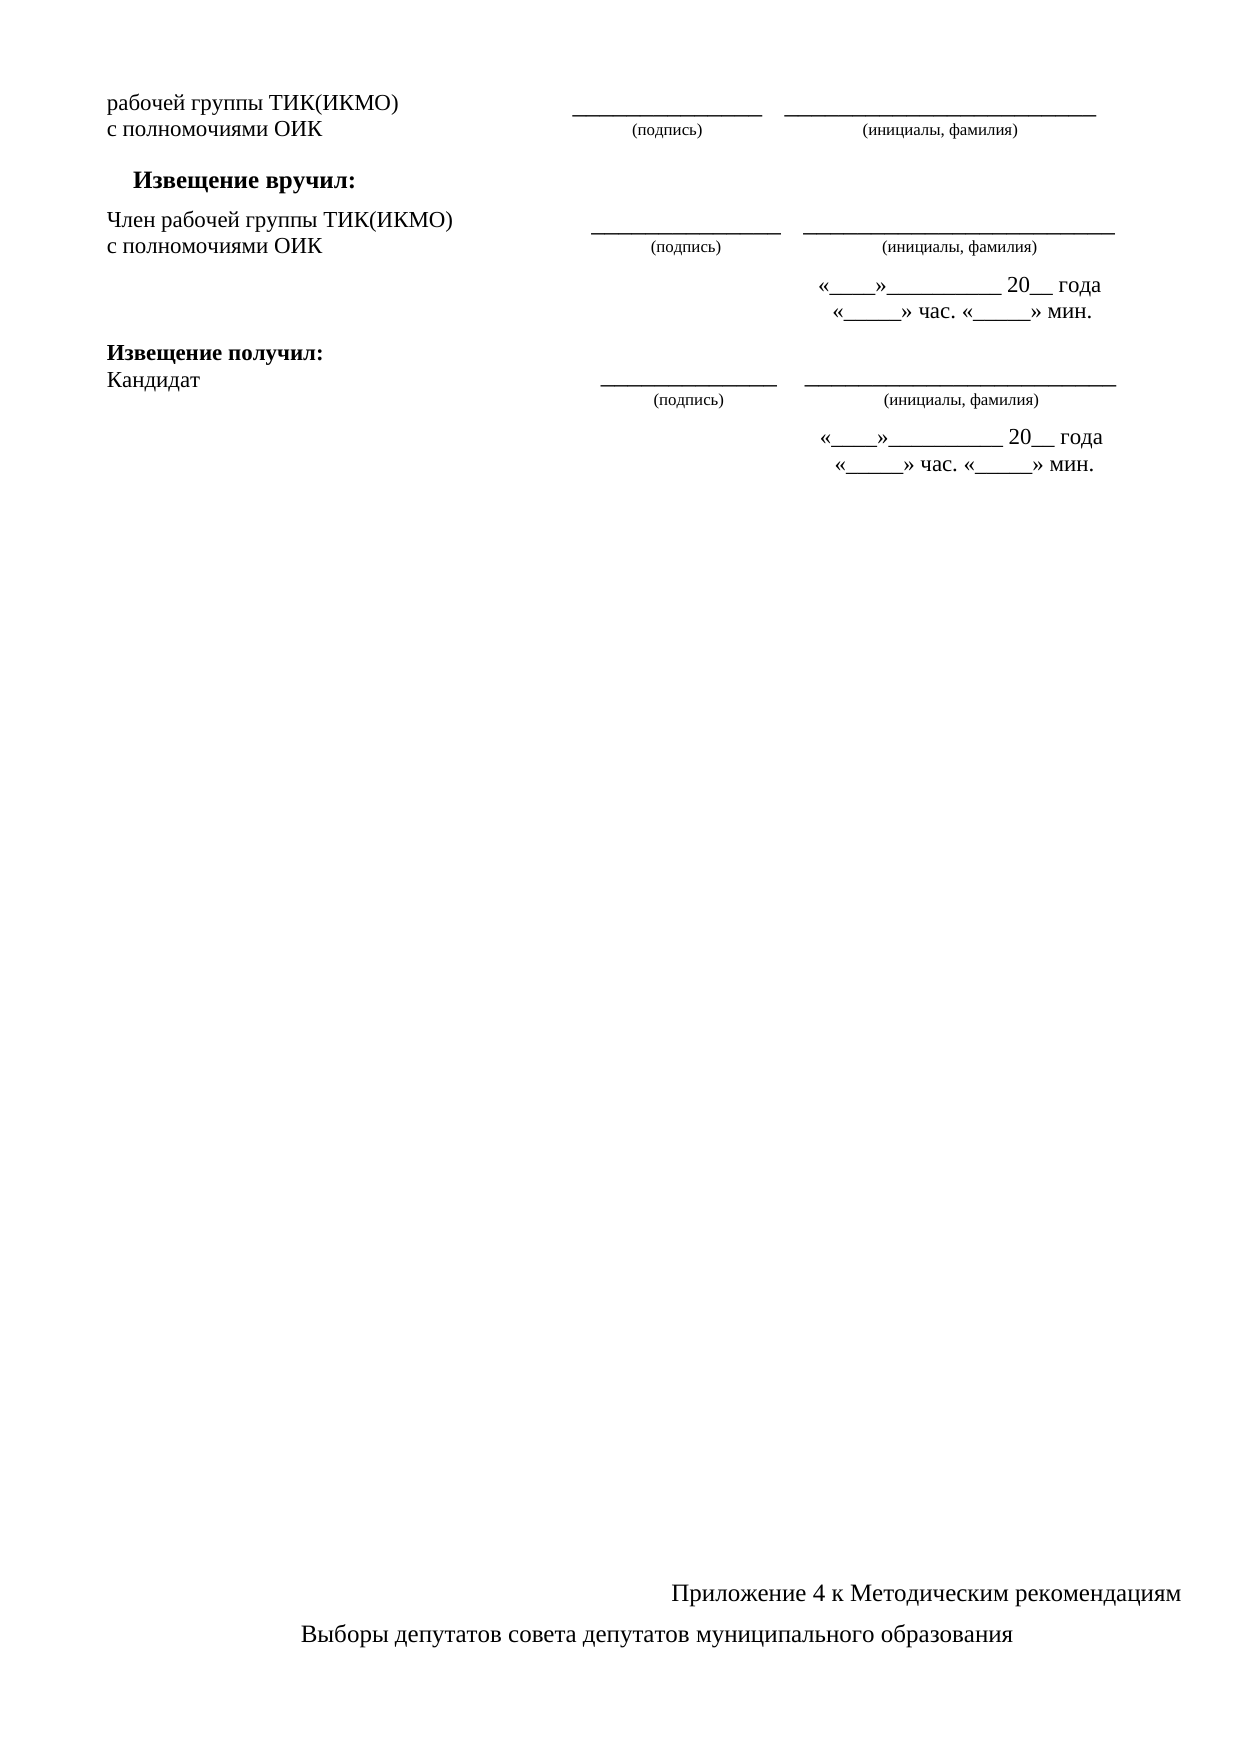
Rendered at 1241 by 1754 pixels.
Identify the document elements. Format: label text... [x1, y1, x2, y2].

table_cell _____________ (подпись) [584, 340, 793, 486]
table_cell Извещение получил: Кандидат [95, 340, 584, 486]
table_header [773, 89, 1107, 165]
subtitle Приложение 4 к Методическим рекомендациям [133, 1578, 1181, 1607]
table_header ______________ (подпись) [580, 206, 792, 339]
table_cell _______________________ (инициалы, фамилия) «____»__________ 20__ года «_____» час. «_____» мин. [793, 340, 1129, 486]
text Извещение вручил: [133, 165, 1181, 194]
text Выборы депутатов совета депутатов муниципального образования [133, 1619, 1181, 1648]
table_header _______________________ (инициалы, фамилия) «____»__________ 20__ года «_____» час. «_____» мин. [792, 206, 1127, 339]
table_header Член рабочей группы ТИК(ИКМО) с полномочиями ОИК [95, 206, 580, 339]
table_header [95, 89, 561, 165]
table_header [561, 89, 773, 165]
